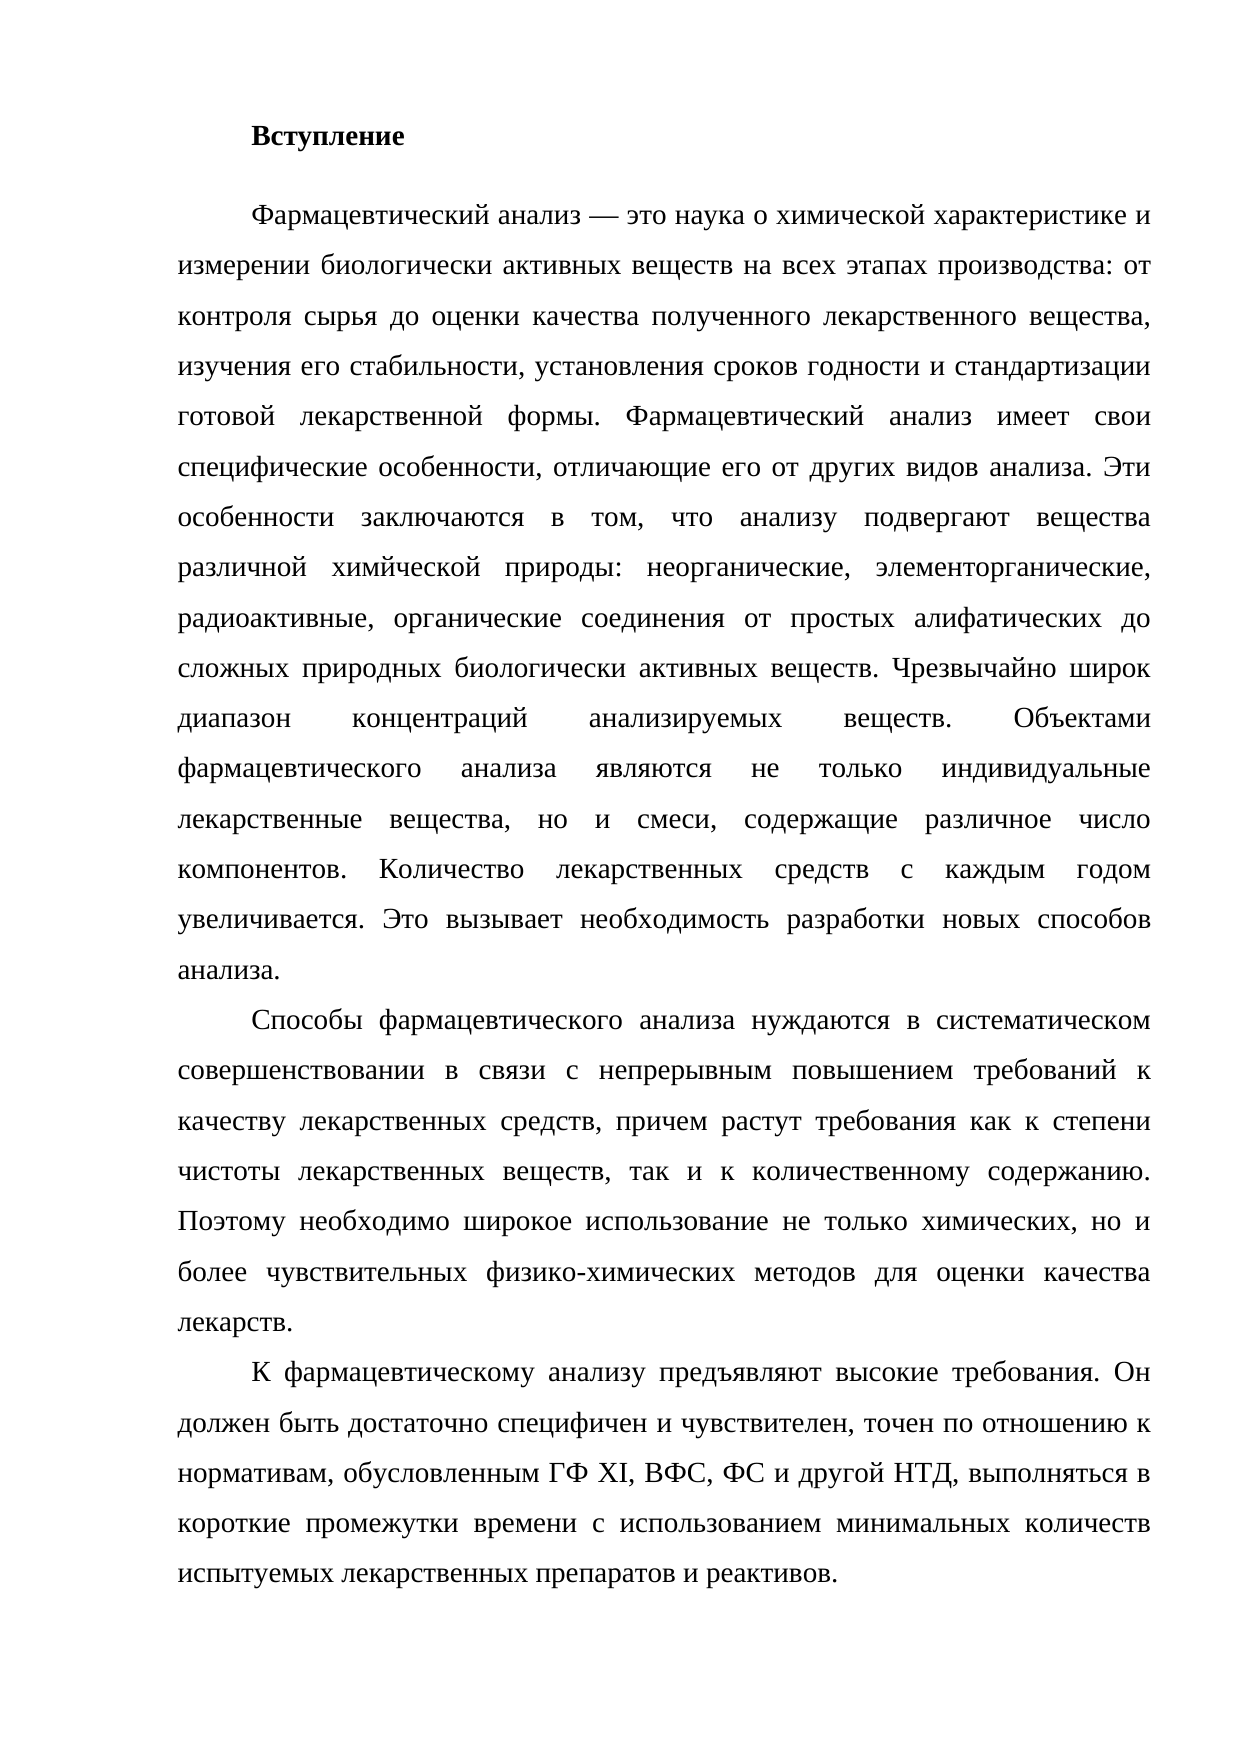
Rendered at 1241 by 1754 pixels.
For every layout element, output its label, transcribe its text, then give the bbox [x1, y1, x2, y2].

text К фармацевтическому анализу предъявляют высокие требования. Он должен быть достаточно специфичен и чувствителен, точен по отношению к нормативам, обусловленным ГФ XI, ВФС, ФС и другой НТД, выполняться в короткие промежутки времени с использованием минимальных количеств испытуемых лекарственных препаратов и реактивов. [177, 1354, 1152, 1589]
text Фармацевтический анализ — это наука о химической характеристике и измерении биологически активных веществ на всех этапах производства: от контроля сырья до оценки качества полученного лекарственного вещества, изучения его стабильности, установления сроков годности и стандартизации готовой лекарственной формы. Фармацевтический анализ имеет свои специфические особенности, отличающие его от других видов анализа. Эти особенности заключаются в том, что анализу подвергают вещества различной химйческой природы: неорганические, элементорганические, радиоактивные, органические соединения от простых алифатических до сложных природных биологически активных веществ. Чрезвычайно широк диапазон концентраций анализируемых веществ. Объектами фармацевтического анализа являются не только индивидуальные лекарственные вещества, но и смеси, содержащие различное число компонентов. Количество лекарственных средств с каждым годом увеличивается. Это вызывает необходимость разработки новых способов анализа. [177, 197, 1152, 985]
text Способы фармацевтического анализа нуждаются в систематическом совершенствовании в связи с непрерывным повышением требований к качеству лекарственных средств, причем растут требования как к степени чистоты лекарственных веществ, так и к количественному содержанию. Поэтому необходимо широкое использование не только химических, но и более чувствительных физико-химических методов для оценки качества лекарств. [177, 1002, 1152, 1338]
subtitle Вступление [177, 118, 1152, 152]
